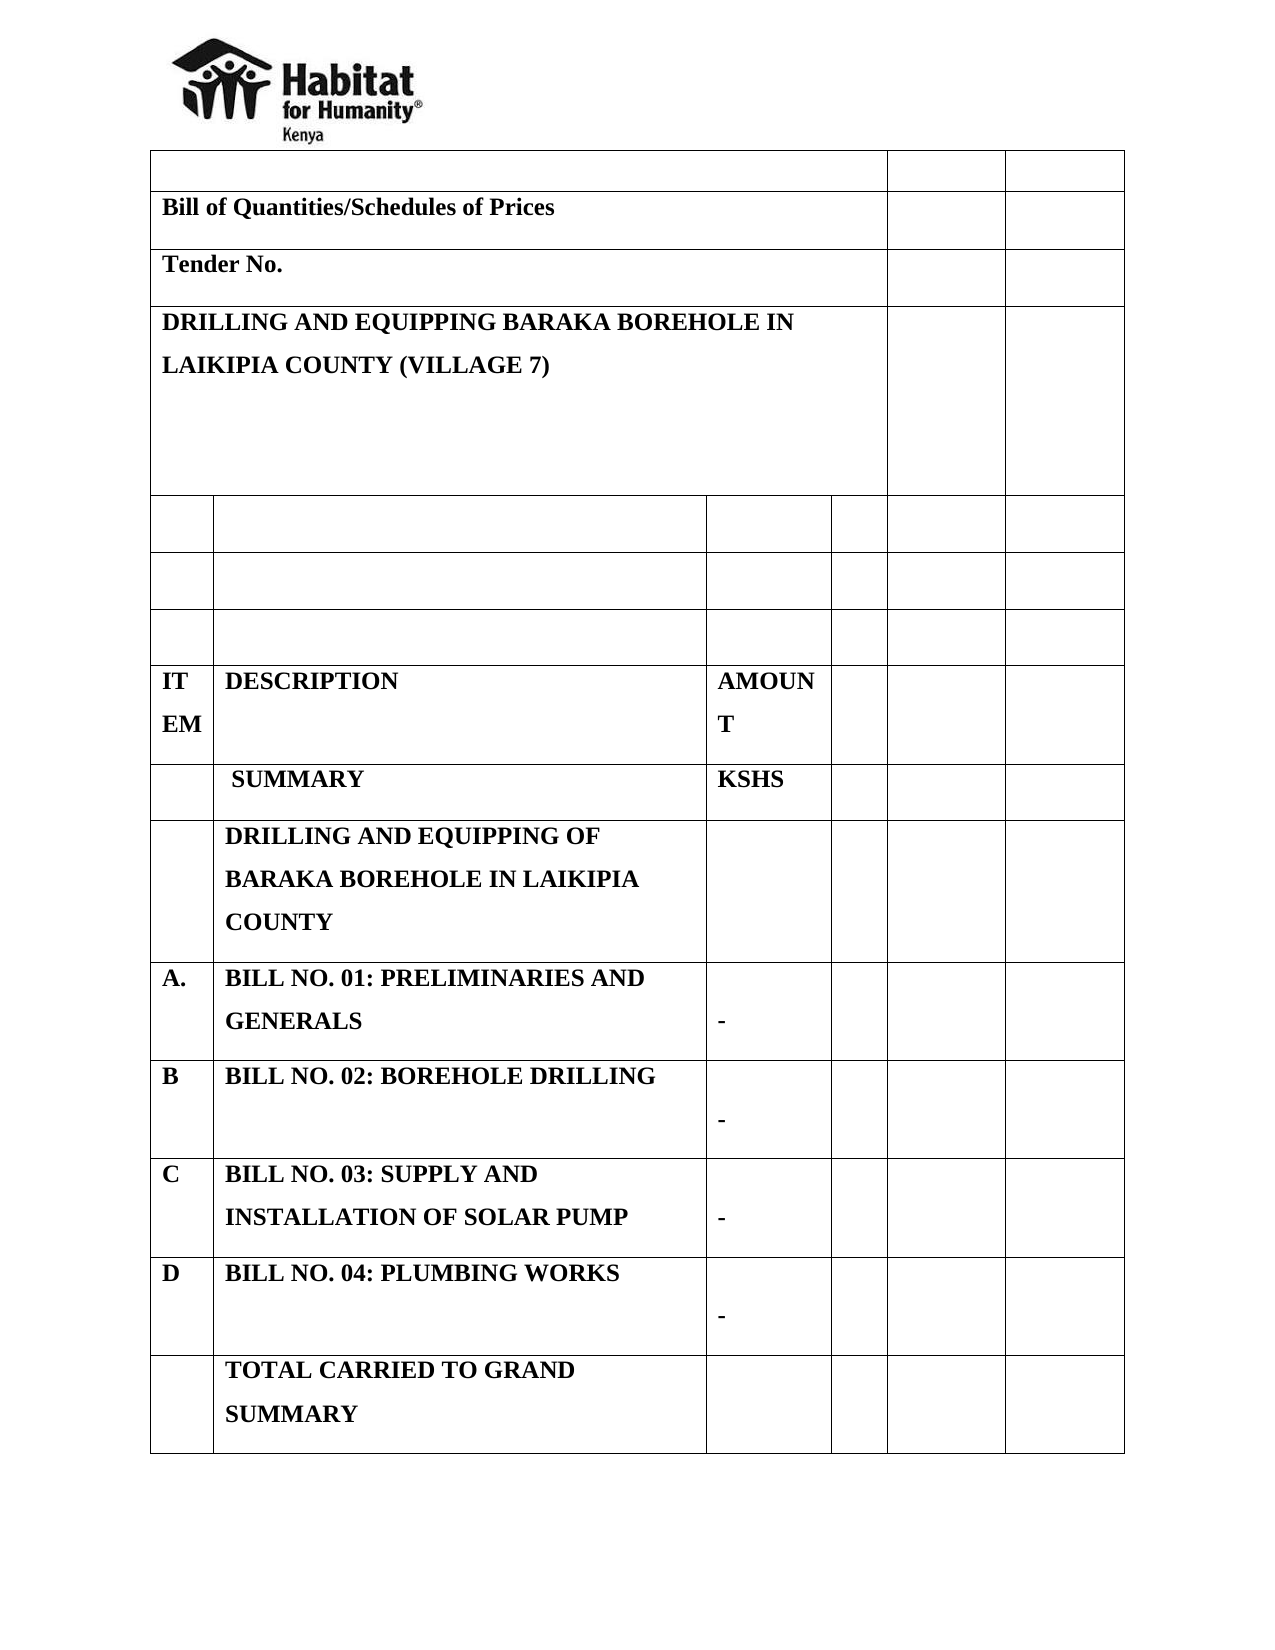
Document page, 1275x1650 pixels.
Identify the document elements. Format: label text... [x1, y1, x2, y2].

table_cell [151, 553, 213, 608]
table_cell [888, 821, 1005, 962]
table_cell KSHS [707, 765, 831, 820]
table_cell [214, 496, 706, 552]
table_cell [832, 1258, 887, 1354]
table_cell [832, 1061, 887, 1158]
table_cell AMOUNT [707, 666, 831, 763]
table_cell [1006, 821, 1124, 962]
table_cell [707, 496, 831, 552]
table_cell [151, 765, 213, 820]
table_cell Tender No. [151, 250, 887, 306]
table_cell - [707, 963, 831, 1060]
table_cell [888, 666, 1005, 763]
table_cell [888, 963, 1005, 1060]
table_cell [888, 553, 1005, 608]
table_cell [832, 553, 887, 608]
table_cell DRILLING AND EQUIPPING OF BARAKA BOREHOLE IN LAIKIPIA COUNTY [214, 821, 706, 962]
table_cell C [151, 1159, 213, 1257]
table_cell [888, 1258, 1005, 1354]
table_cell BILL NO. 01: PRELIMINARIES AND GENERALS [214, 963, 706, 1060]
table_cell [888, 192, 1005, 248]
table_cell [1006, 1159, 1124, 1257]
table_cell DRILLING AND EQUIPPING BARAKA BOREHOLE IN LAIKIPIA COUNTY (VILLAGE 7) [151, 307, 887, 495]
table_cell [832, 821, 887, 962]
table_cell [888, 307, 1005, 495]
table_cell [707, 553, 831, 608]
table_cell [1006, 1258, 1124, 1354]
table_cell [1006, 307, 1124, 495]
table_cell [888, 1159, 1005, 1257]
table_header [151, 151, 887, 191]
table_cell [1006, 666, 1124, 763]
table_cell D [151, 1258, 213, 1354]
table_cell [214, 610, 706, 665]
table_header [1006, 151, 1124, 191]
table_cell [832, 496, 887, 552]
table_cell [1006, 1356, 1124, 1453]
table_cell [832, 610, 887, 665]
table_cell Bill of Quantities/Schedules of Prices [151, 192, 887, 248]
table_cell - [707, 1159, 831, 1257]
table_cell [888, 610, 1005, 665]
table_cell TOTAL CARRIED TO GRAND SUMMARY [214, 1356, 706, 1453]
table_cell [1006, 610, 1124, 665]
table_cell [832, 765, 887, 820]
table_cell [832, 1356, 887, 1453]
table_cell [888, 1061, 1005, 1158]
table_cell A. [151, 963, 213, 1060]
table_cell [1006, 1061, 1124, 1158]
table_cell BILL NO. 04: PLUMBING WORKS [214, 1258, 706, 1354]
table_cell [707, 821, 831, 962]
table_cell [888, 250, 1005, 306]
table_cell [1006, 765, 1124, 820]
table_cell - [707, 1258, 831, 1354]
picture [150, 21, 430, 150]
table_cell DESCRIPTION [214, 666, 706, 763]
table_cell BILL NO. 03: SUPPLY AND INSTALLATION OF SOLAR PUMP [214, 1159, 706, 1257]
table_cell [151, 821, 213, 962]
table_cell [707, 610, 831, 665]
table_cell [1006, 250, 1124, 306]
table_cell B [151, 1061, 213, 1158]
table_cell - [707, 1061, 831, 1158]
table_cell [832, 1159, 887, 1257]
table_cell [1006, 496, 1124, 552]
table_cell [832, 963, 887, 1060]
table_cell SUMMARY [214, 765, 706, 820]
table_cell [151, 496, 213, 552]
table_cell [214, 553, 706, 608]
table_cell ITEM [151, 666, 213, 763]
table_cell [151, 1356, 213, 1453]
table_cell [832, 666, 887, 763]
table_cell [888, 1356, 1005, 1453]
table_cell [1006, 192, 1124, 248]
table_cell [151, 610, 213, 665]
table_cell [888, 765, 1005, 820]
table_cell [888, 496, 1005, 552]
table_cell [707, 1356, 831, 1453]
table_cell [1006, 553, 1124, 608]
table_cell [1006, 963, 1124, 1060]
table_cell BILL NO. 02: BOREHOLE DRILLING [214, 1061, 706, 1158]
table_header [888, 151, 1005, 191]
